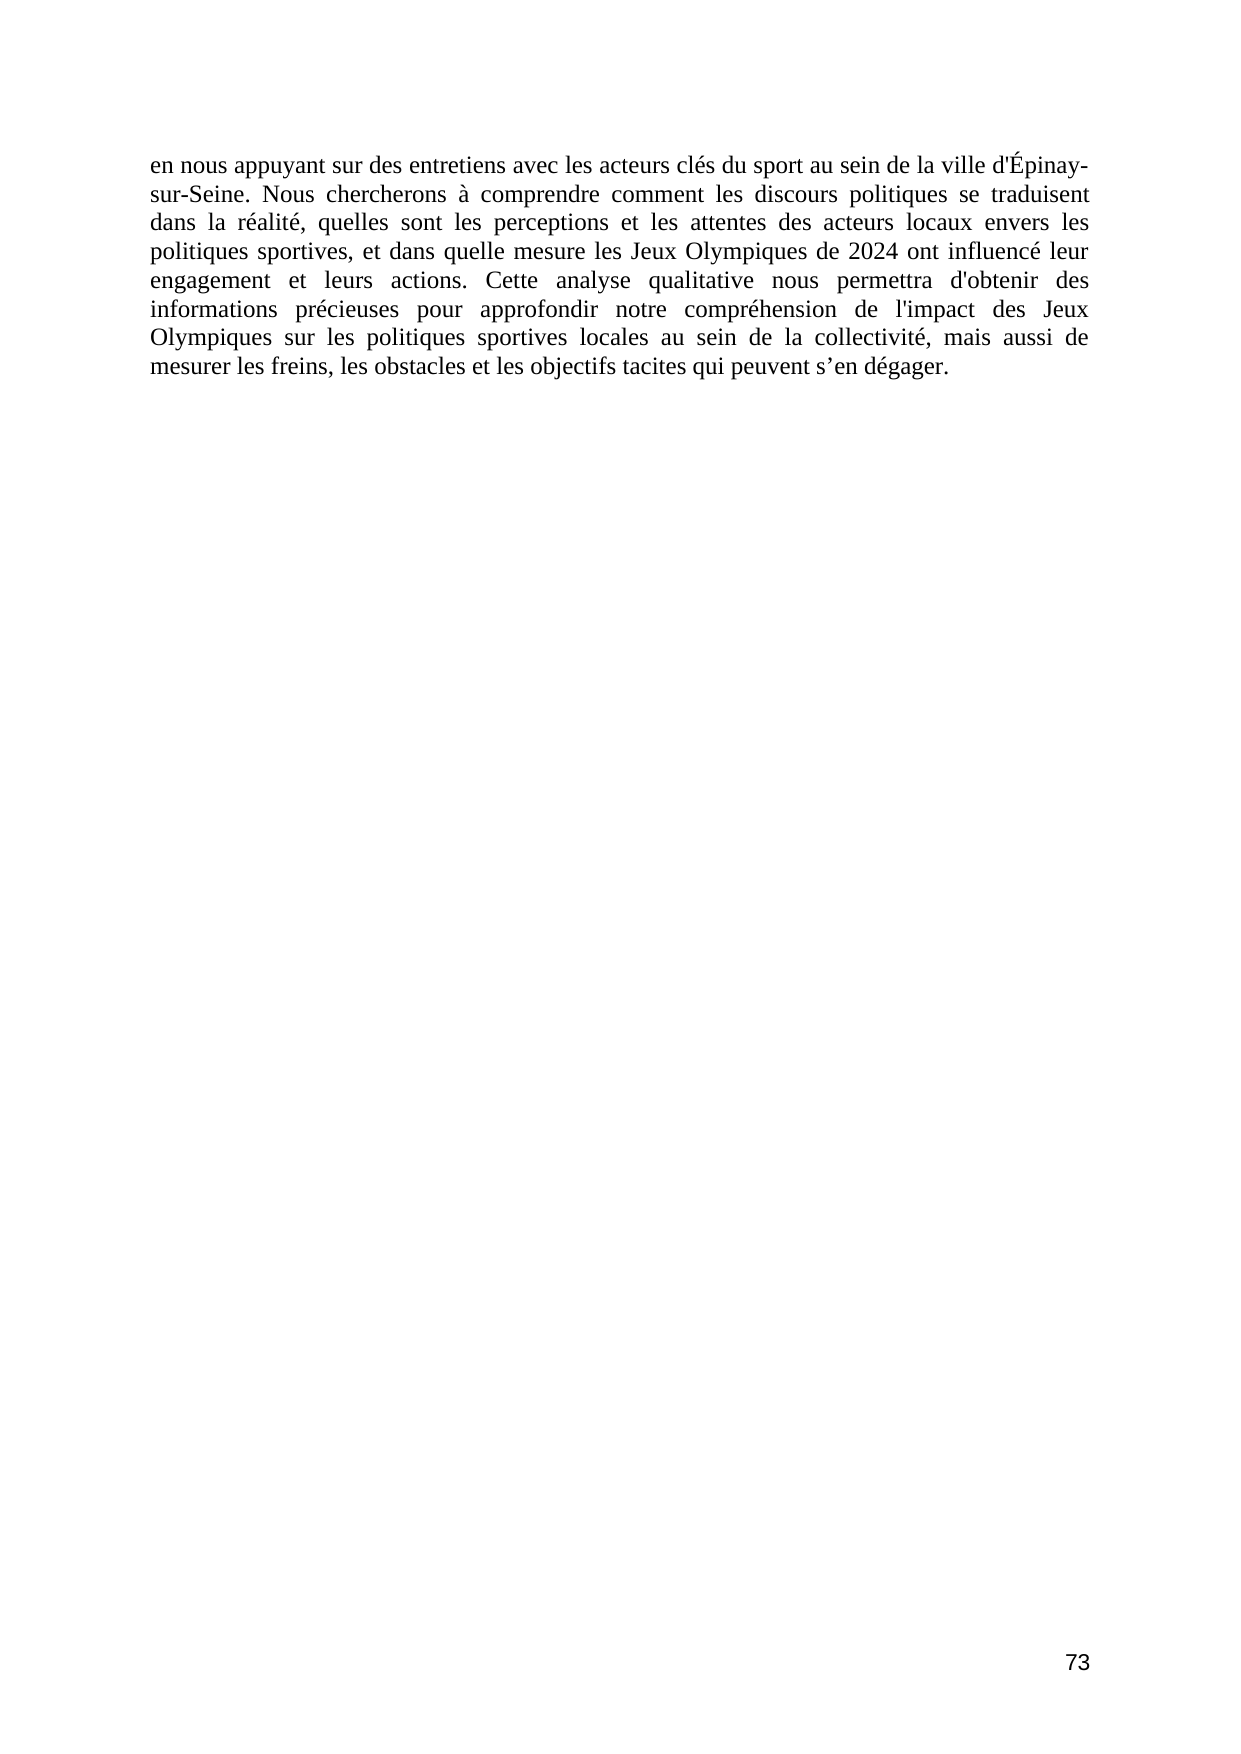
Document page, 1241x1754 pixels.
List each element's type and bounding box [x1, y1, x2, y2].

text [150, 150, 1090, 380]
